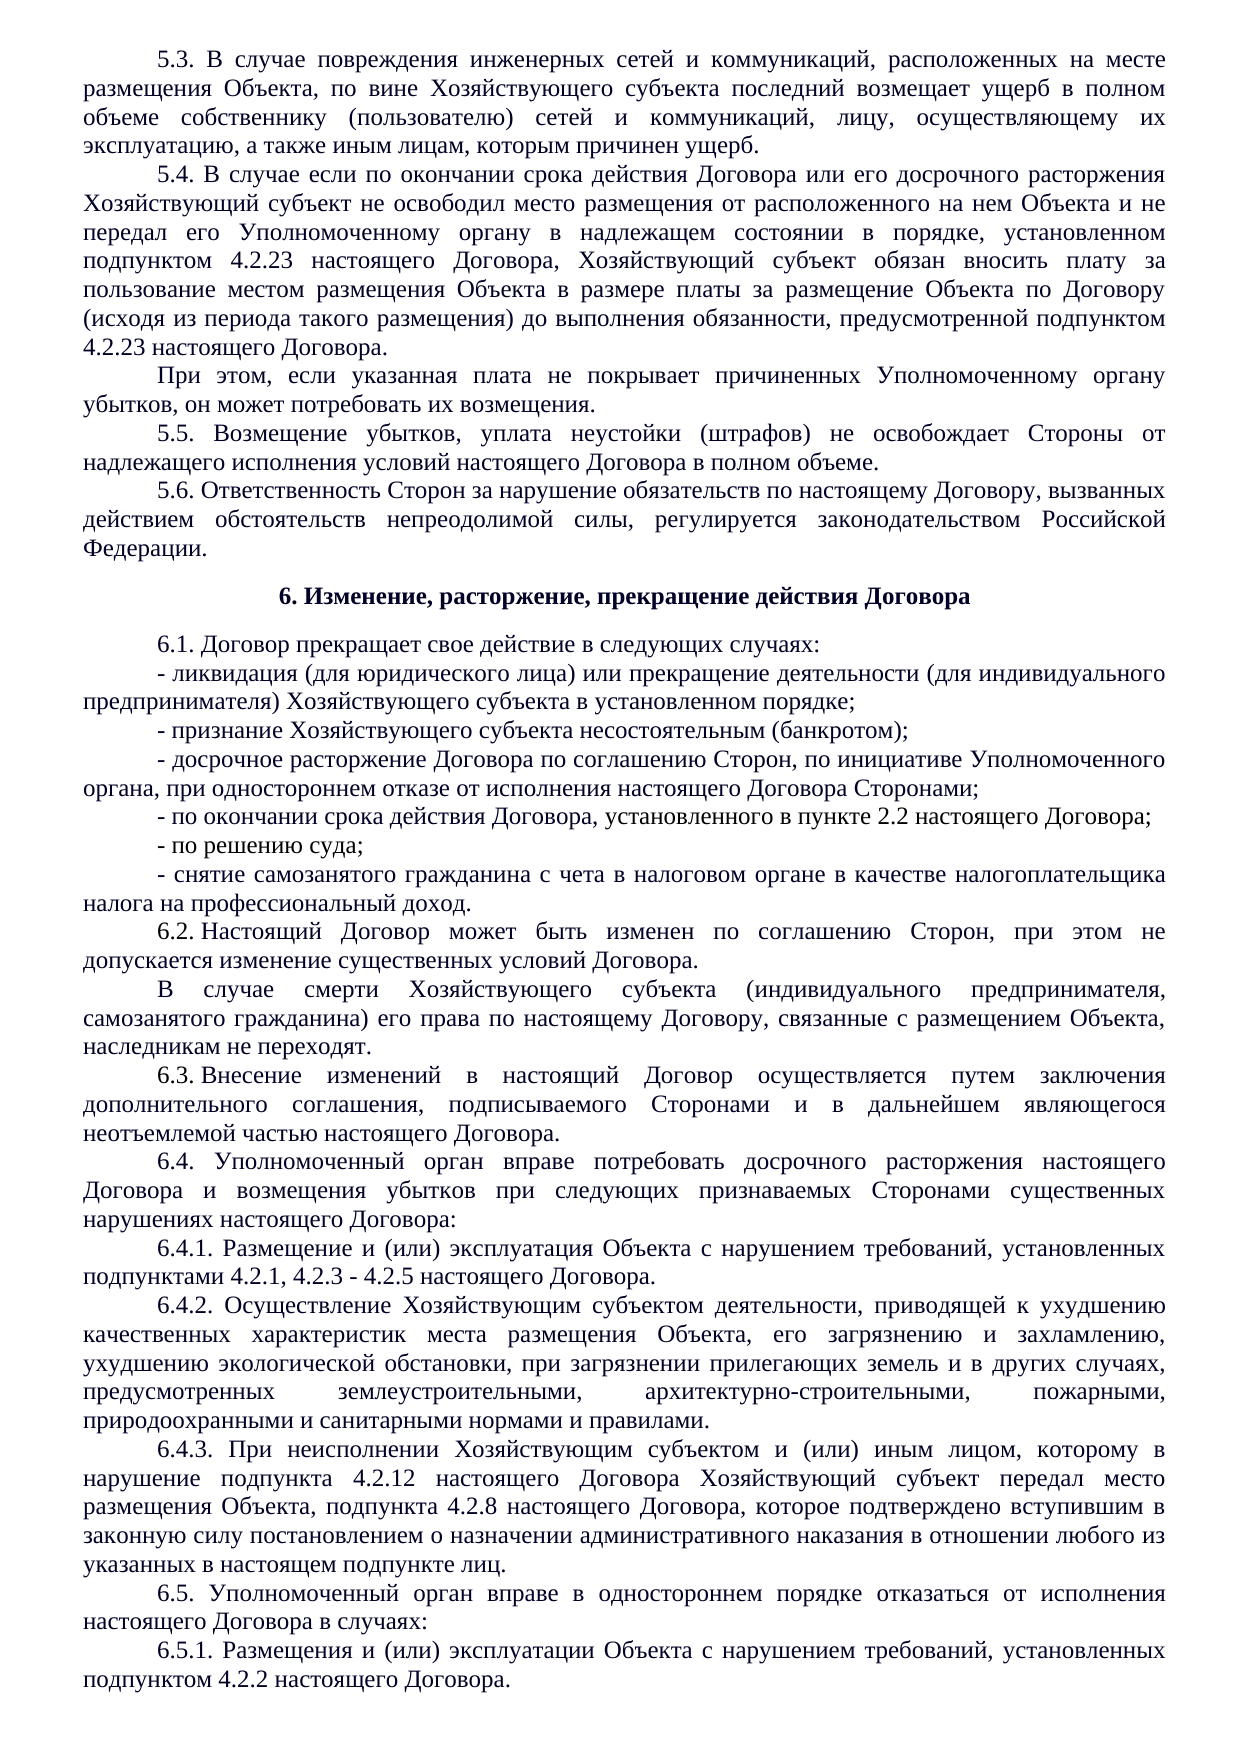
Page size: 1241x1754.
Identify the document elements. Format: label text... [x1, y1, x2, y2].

text 6.3. Внесение изменений в настоящий Договор осуществляется путем заключения дополнительного соглашения, подписываемого Сторонами и в дальнейшем являющегося неотъемлемой частью настоящего Договора. [83, 1060, 1167, 1146]
text 6. Изменение, расторжение, прекращение действия Договора [83, 581, 1167, 610]
text 6.5.1. Размещения и (или) эксплуатации Объекта с нарушением требований, установленных подпунктом 4.2.2 настоящего Договора. [83, 1635, 1167, 1693]
text - ликвидация (для юридического лица) или прекращение деятельности (для индивидуального предпринимателя) Хозяйствующего субъекта в установленном порядке; [83, 658, 1167, 715]
text 6.1. Договор прекращает свое действие в следующих случаях: [83, 629, 1167, 658]
text 6.2. Настоящий Договор может быть изменен по соглашению Сторон, при этом не допускается изменение существенных условий Договора. [83, 916, 1167, 974]
text - досрочное расторжение Договора по соглашению Сторон, по инициативе Уполномоченного органа, при одностороннем отказе от исполнения настоящего Договора Сторонами; [83, 744, 1167, 801]
text 5.6. Ответственность Сторон за нарушение обязательств по настоящему Договору, вызванных действием обстоятельств непреодолимой силы, регулируется законодательством Российской Федерации. [83, 476, 1167, 562]
text - по решению суда; [83, 830, 1167, 859]
text 5.4. В случае если по окончании срока действия Договора или его досрочного расторжения Хозяйствующий субъект не освободил место размещения от расположенного на нем Объекта и не передал его Уполномоченному органу в надлежащем состоянии в порядке, установленном подпунктом 4.2.23 настоящего Договора, Хозяйствующий субъект обязан вносить плату за пользование местом размещения Объекта в размере платы за размещение Объекта по Договору (исходя из периода такого размещения) до выполнения обязанности, предусмотренной подпунктом 4.2.23 настоящего Договора. [83, 159, 1167, 361]
text - признание Хозяйствующего субъекта несостоятельным (банкротом); [83, 715, 1167, 744]
text 5.3. В случае повреждения инженерных сетей и коммуникаций, расположенных на месте размещения Объекта, по вине Хозяйствующего субъекта последний возмещает ущерб в полном объеме собственнику (пользователю) сетей и коммуникаций, лицу, осуществляющему их эксплуатацию, а также иным лицам, которым причинен ущерб. [83, 44, 1167, 159]
text 6.4.3. При неисполнении Хозяйствующим субъектом и (или) иным лицом, которому в нарушение подпункта 4.2.12 настоящего Договора Хозяйствующий субъект передал место размещения Объекта, подпункта 4.2.8 настоящего Договора, которое подтверждено вступившим в законную силу постановлением о назначении административного наказания в отношении любого из указанных в настоящем подпункте лиц. [83, 1434, 1167, 1578]
text 6.4.1. Размещение и (или) эксплуатация Объекта с нарушением требований, установленных подпунктами 4.2.1, 4.2.3 - 4.2.5 настоящего Договора. [83, 1233, 1167, 1290]
text В случае смерти Хозяйствующего субъекта (индивидуального предпринимателя, самозанятого гражданина) его права по настоящему Договору, связанные с размещением Объекта, наследникам не переходят. [83, 974, 1167, 1060]
text - снятие самозанятого гражданина с чета в налоговом органе в качестве налогоплательщика налога на профессиональный доход. [83, 859, 1167, 916]
text - по окончании срока действия Договора, установленного в пункте 2.2 настоящего Договора; [83, 801, 1167, 830]
text При этом, если указанная плата не покрывает причиненных Уполномоченному органу убытков, он может потребовать их возмещения. [83, 361, 1167, 418]
text 6.5. Уполномоченный орган вправе в одностороннем порядке отказаться от исполнения настоящего Договора в случаях: [83, 1578, 1167, 1635]
text 6.4. Уполномоченный орган вправе потребовать досрочного расторжения настоящего Договора и возмещения убытков при следующих признаваемых Сторонами существенных нарушениях настоящего Договора: [83, 1146, 1167, 1233]
text 5.5. Возмещение убытков, уплата неустойки (штрафов) не освобождает Стороны от надлежащего исполнения условий настоящего Договора в полном объеме. [83, 418, 1167, 476]
text 6.4.2. Осуществление Хозяйствующим субъектом деятельности, приводящей к ухудшению качественных характеристик места размещения Объекта, его загрязнению и захламлению, ухудшению экологической обстановки, при загрязнении прилегающих земель и в других случаях, предусмотренных землеустроительными, архитектурно-строительными, пожарными, природоохранными и санитарными нормами и правилами. [83, 1290, 1167, 1434]
